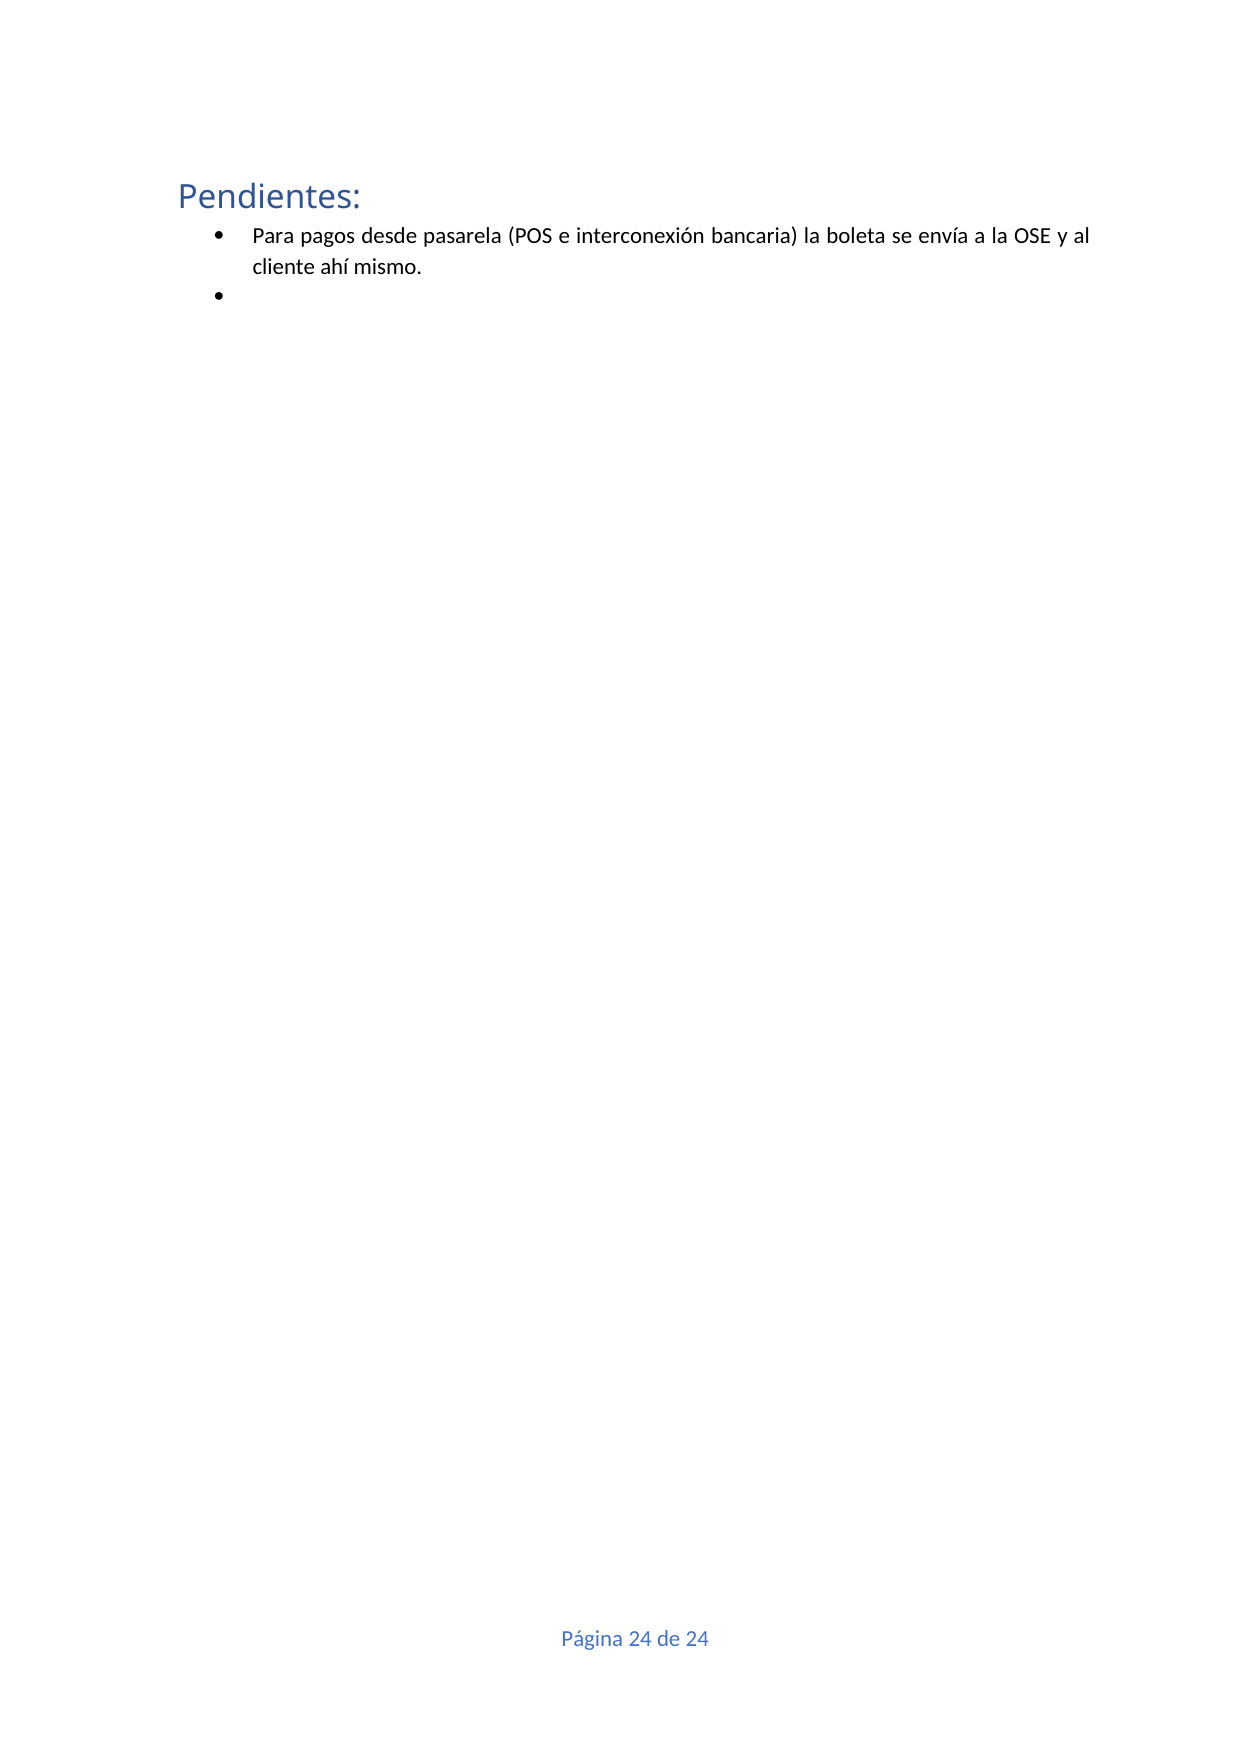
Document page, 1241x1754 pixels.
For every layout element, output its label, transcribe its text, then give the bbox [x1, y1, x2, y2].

subtitle Pendientes: [177, 173, 1093, 218]
list Para pagos desde pasarela (POS e interconexión bancaria) la boleta se envía a la OSE y al cliente ahí mismo. [215, 222, 1093, 280]
